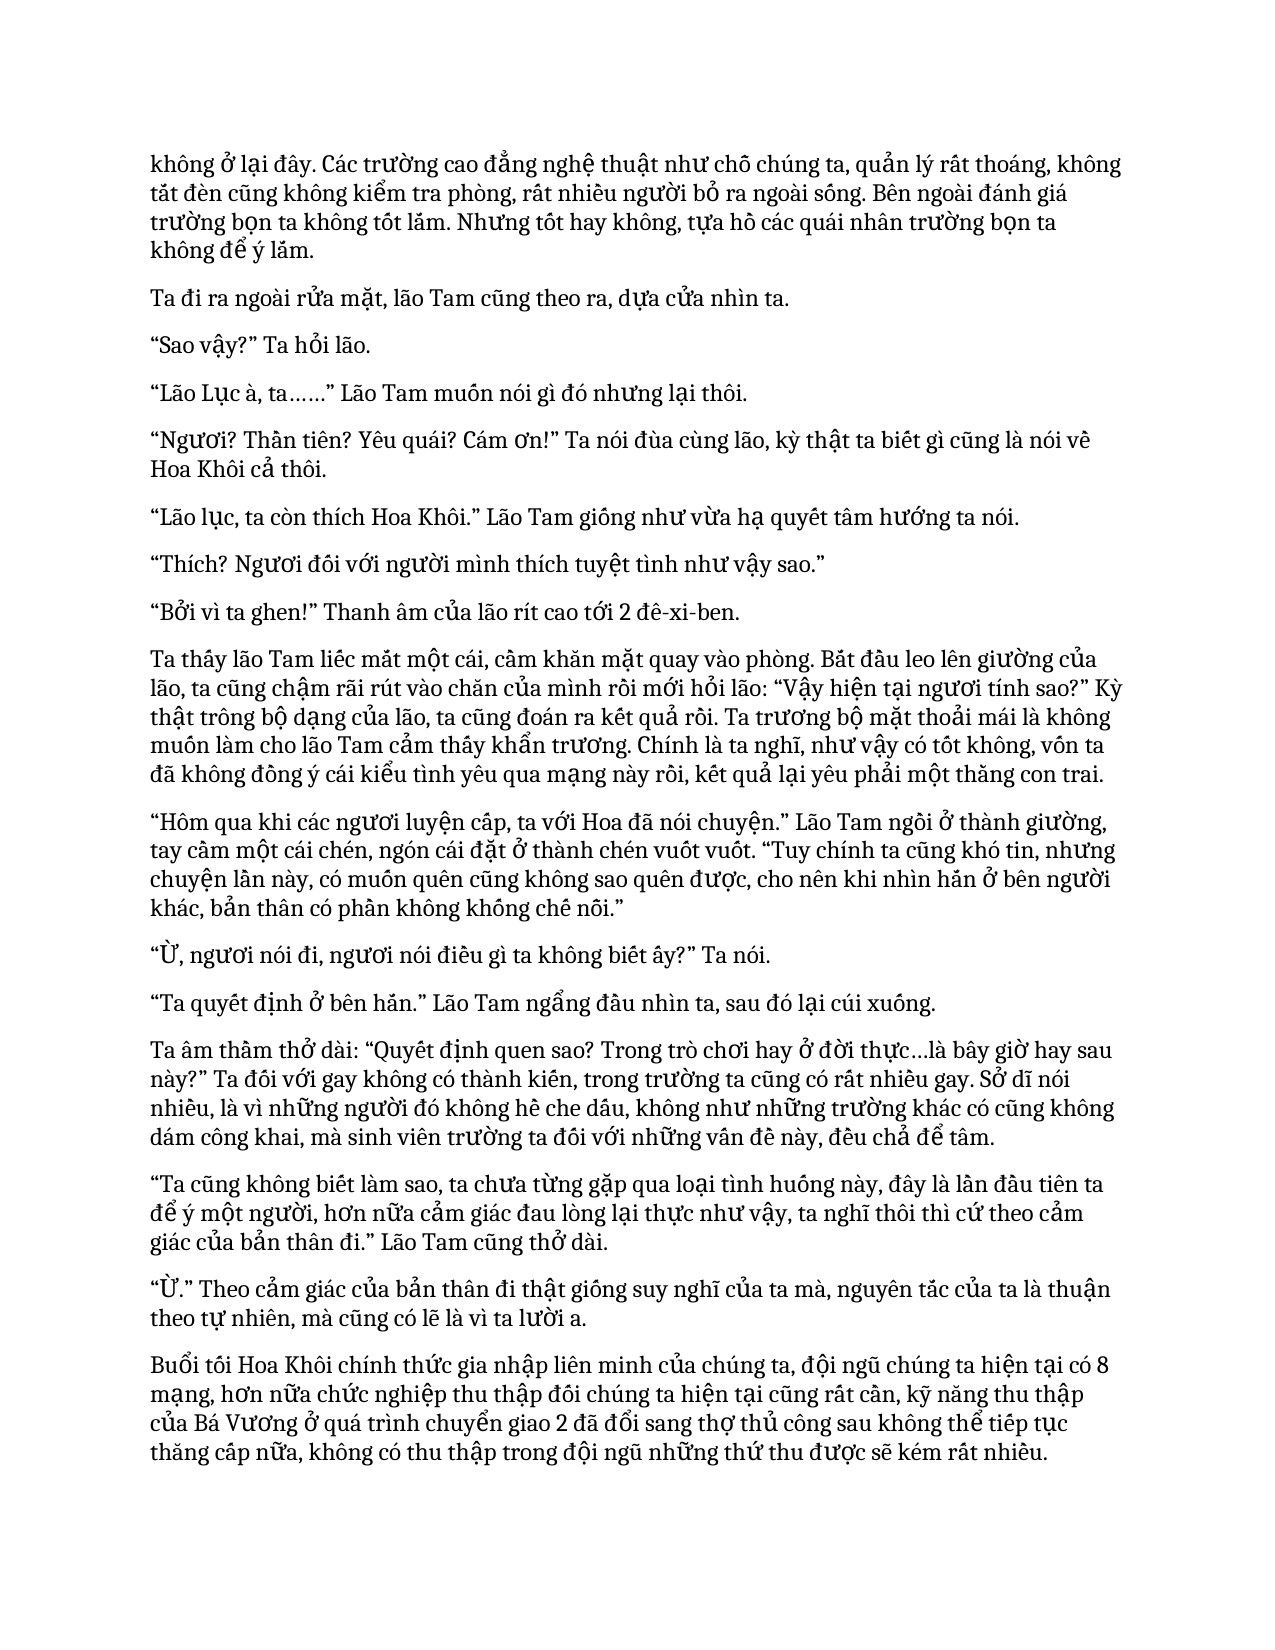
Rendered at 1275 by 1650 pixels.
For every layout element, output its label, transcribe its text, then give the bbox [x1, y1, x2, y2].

text Buổi tối Hoa Khôi chính thức gia nhập liên minh của chúng ta, đội ngũ chúng ta hiện tại có 8 mạng, hơn nữa chức nghiệp thu thập đối chúng ta hiện tại cũng rất cần, kỹ năng thu thập của Bá Vương ở quá trình chuyển giao 2 đã đổi sang thợ thủ công sau không thể tiếp tục thăng cấp nữa, không có thu thập trong đội ngũ những thứ thu được sẽ kém rất nhiều. [150, 1351, 1125, 1466]
text “Ừ, ngươi nói đi, ngươi nói điều gì ta không biết ấy?” Ta nói. [150, 941, 1125, 970]
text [150, 150, 1125, 265]
text Ta âm thầm thở dài: “Quyết định quen sao? Trong trò chơi hay ở đời thực…là bây giờ hay sau này?” Ta đối với gay không có thành kiến, trong trường ta cũng có rất nhiều gay. Sở dĩ nói nhiều, là vì những người đó không hề che dấu, không như những trường khác có cũng không dám công khai, mà sinh viên trường ta đối với những vấn đề này, đều chả để tâm. [150, 1036, 1125, 1151]
text “Hôm qua khi các ngươi luyện cấp, ta với Hoa đã nói chuyện.” Lão Tam ngồi ở thành giường, tay cầm một cái chén, ngón cái đặt ở thành chén vuốt vuốt. “Tuy chính ta cũng khó tin, nhưng chuyện lần này, có muốn quên cũng không sao quên được, cho nên khi nhìn hắn ở bên người khác, bản thân có phần không khống chế nỗi.” [150, 807, 1125, 922]
text “Ta quyết định ở bên hắn.” Lão Tam ngẩng đầu nhìn ta, sau đó lại cúi xuống. [150, 989, 1125, 1017]
text “Ngươi? Thần tiên? Yêu quái? Cám ơn!” Ta nói đùa cùng lão, kỳ thật ta biết gì cũng là nói về Hoa Khôi cả thôi. [150, 426, 1125, 484]
text Ta thấy lão Tam liếc mắt một cái, cầm khăn mặt quay vào phòng. Bắt đầu leo lên giường của lão, ta cũng chậm rãi rút vào chăn của mình rồi mới hỏi lão: “Vậy hiện tại ngươi tính sao?” Kỳ thật trông bộ dạng của lão, ta cũng đoán ra kết quả rồi. Ta trương bộ mặt thoải mái là không muốn làm cho lão Tam cảm thấy khẩn trương. Chính là ta nghĩ, như vậy có tốt không, vốn ta đã không đồng ý cái kiểu tình yêu qua mạng này rồi, kết quả lại yêu phải một thằng con trai. [150, 645, 1125, 789]
text “Ta cũng không biết làm sao, ta chưa từng gặp qua loại tình huống này, đây là lần đầu tiên ta để ý một người, hơn nữa cảm giác đau lòng lại thực như vậy, ta nghĩ thôi thì cứ theo cảm giác của bản thân đi.” Lão Tam cũng thở dài. [150, 1170, 1125, 1256]
text “Ừ.” Theo cảm giác của bản thân đi thật giống suy nghĩ của ta mà, nguyên tắc của ta là thuận theo tự nhiên, mà cũng có lẽ là vì ta lười a. [150, 1275, 1125, 1332]
text “Bởi vì ta ghen!” Thanh âm của lão rít cao tới 2 đê-xi-ben. [150, 597, 1125, 626]
text “Lão Lục à, ta……” Lão Tam muốn nói gì đó nhưng lại thôi. [150, 379, 1125, 407]
text “Lão lục, ta còn thích Hoa Khôi.” Lão Tam giống như vừa hạ quyết tâm hướng ta nói. [150, 502, 1125, 531]
text “Thích? Ngươi đối với người mình thích tuyệt tình như vậy sao.” [150, 550, 1125, 579]
text “Sao vậy?” Ta hỏi lão. [150, 331, 1125, 360]
text Ta đi ra ngoài rửa mặt, lão Tam cũng theo ra, dựa cửa nhìn ta. [150, 284, 1125, 312]
